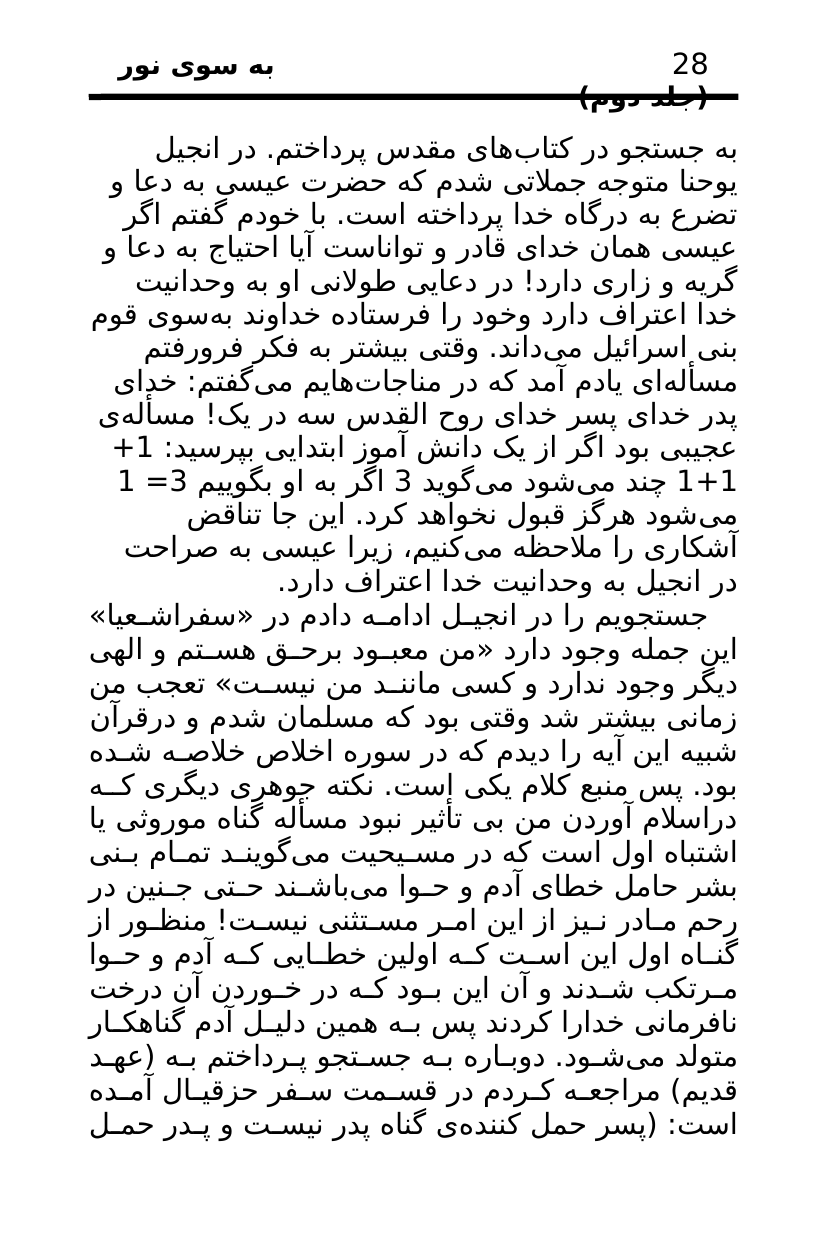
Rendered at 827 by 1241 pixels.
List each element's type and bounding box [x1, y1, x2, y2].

text [89, 132, 738, 598]
text [89, 598, 738, 1141]
